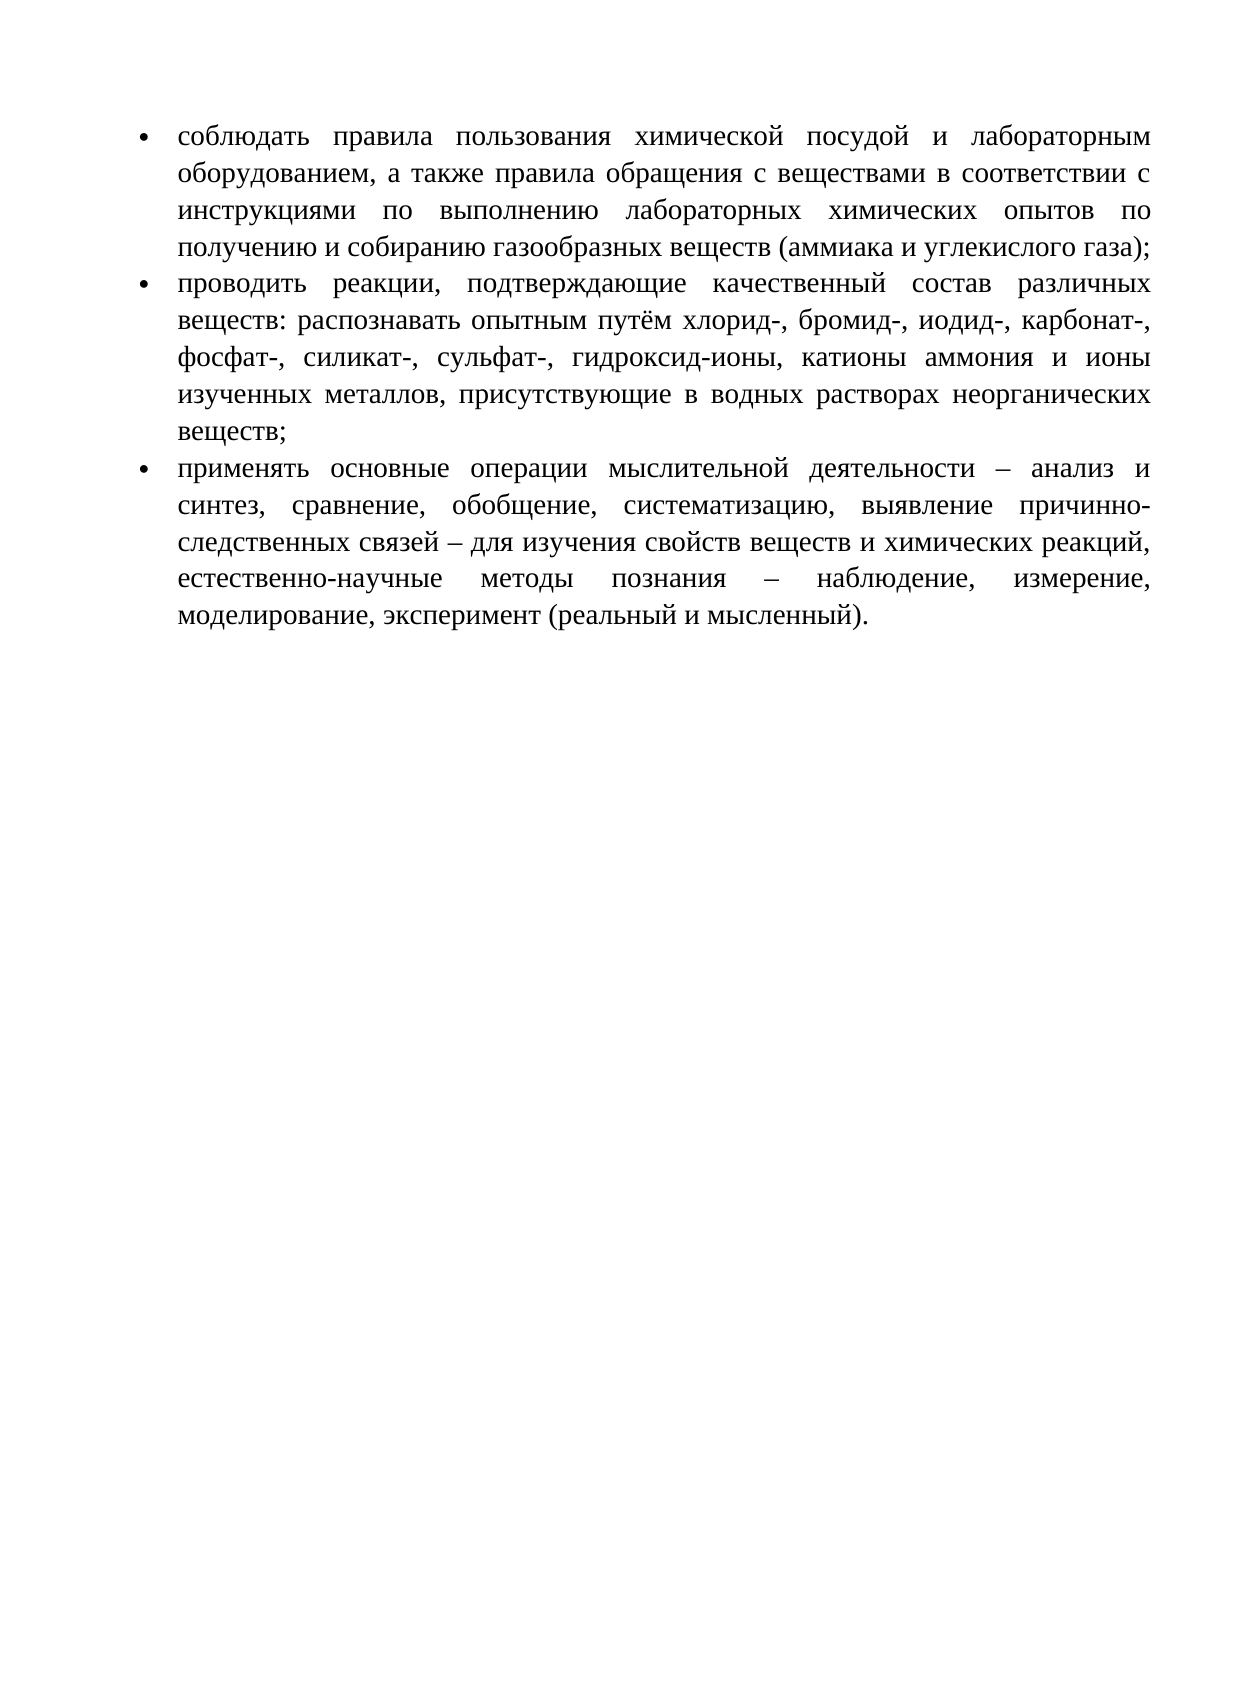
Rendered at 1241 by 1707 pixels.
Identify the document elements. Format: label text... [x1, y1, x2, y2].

list соблюдать правила пользования химической посудой и лабораторным оборудованием, а также правила обращения с веществами в соответствии с инструкциями по выполнению лабораторных химических опытов по получению и собиранию газообразных веществ (аммиака и углекислого газа); [140, 118, 1152, 262]
list применять основные операции мыслительной деятельности – анализ и синтез, сравнение, обобщение, систематизацию, выявление причинно-следственных связей – для изучения свойств веществ и химических реакций, естественно-научные методы познания – наблюдение, измерение, моделирование, эксперимент (реальный и мысленный). [140, 450, 1152, 631]
list проводить реакции, подтверждающие качественный состав различных веществ: распознавать опытным путём хлорид-, бромид-, иодид-, карбонат-, фосфат-, силикат-, сульфат-, гидроксид-ионы, катионы аммония и ионы изученных металлов, присутствующие в водных растворах неорганических веществ; [140, 266, 1152, 447]
